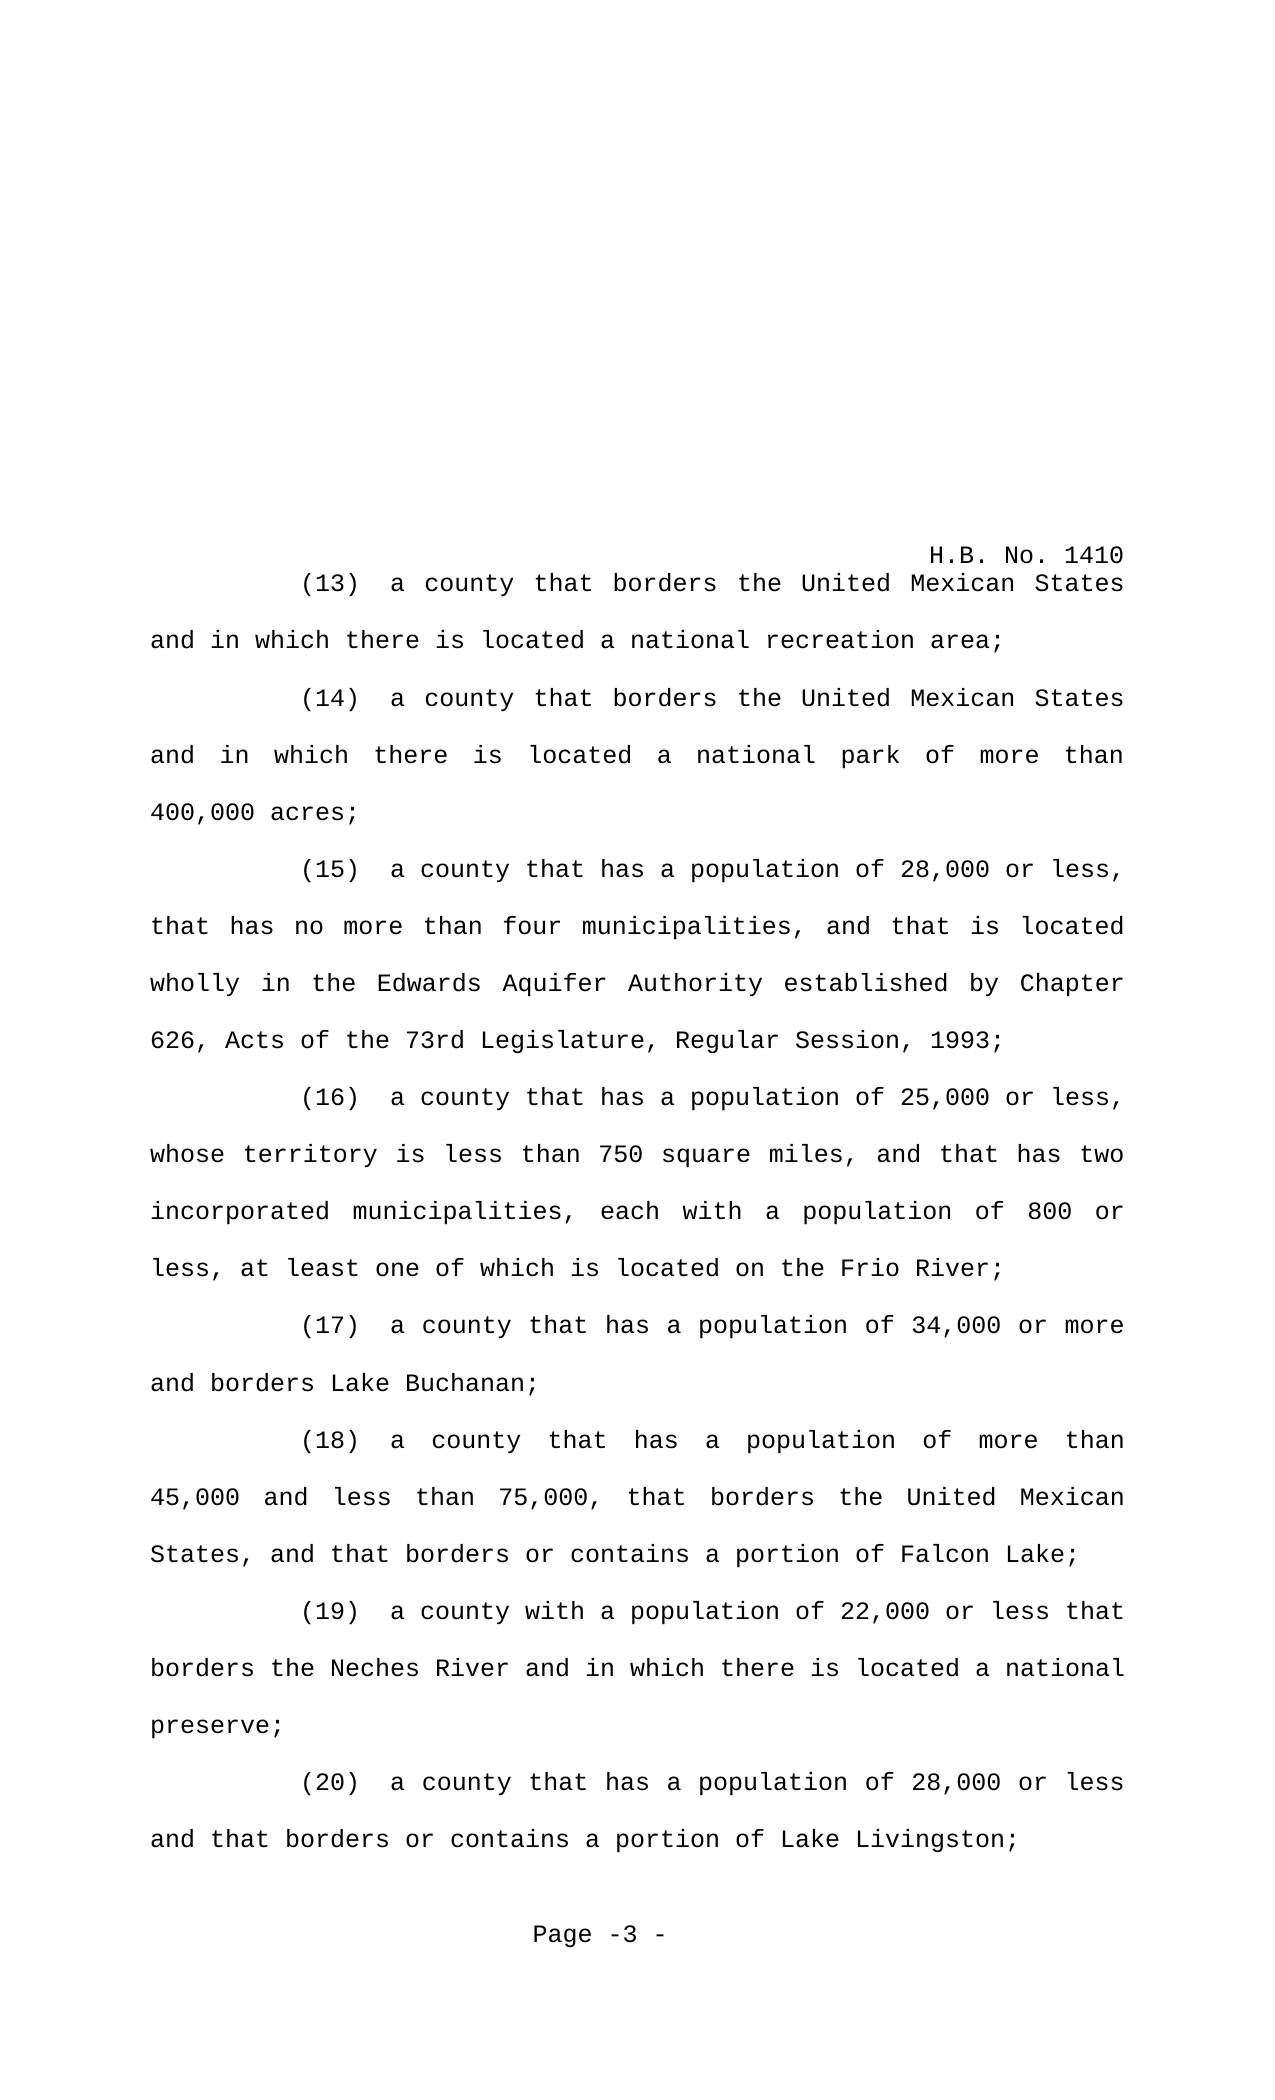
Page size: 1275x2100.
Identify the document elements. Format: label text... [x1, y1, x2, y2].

text (18) a county that has a population of more than 45,000 and less than 75,000, that borders the United Mexican States, and that borders or contains a portion of Falcon Lake; [150, 1427, 1125, 1570]
text (19) a county with a population of 22,000 or less that borders the Neches River and in which there is located a national preserve; [150, 1598, 1125, 1741]
text (13) a county that borders the United Mexican States and in which there is located a national recreation area; [150, 571, 1125, 656]
text (15) a county that has a population of 28,000 or less, that has no more than four municipalities, and that is located wholly in the Edwards Aquifer Authority established by Chapter 626, Acts of the 73rd Legislature, Regular Session, 1993; [150, 856, 1125, 1056]
text (16) a county that has a population of 25,000 or less, whose territory is less than 750 square miles, and that has two incorporated municipalities, each with a population of 800 or less, at least one of which is located on the Frio River; [150, 1084, 1125, 1284]
text (17) a county that has a population of 34,000 or more and borders Lake Buchanan; [150, 1313, 1125, 1398]
text (20) a county that has a population of 28,000 or less and that borders or contains a portion of Lake Livingston; [150, 1769, 1125, 1855]
text (14) a county that borders the United Mexican States and in which there is located a national park of more than 400,000 acres; [150, 685, 1125, 828]
